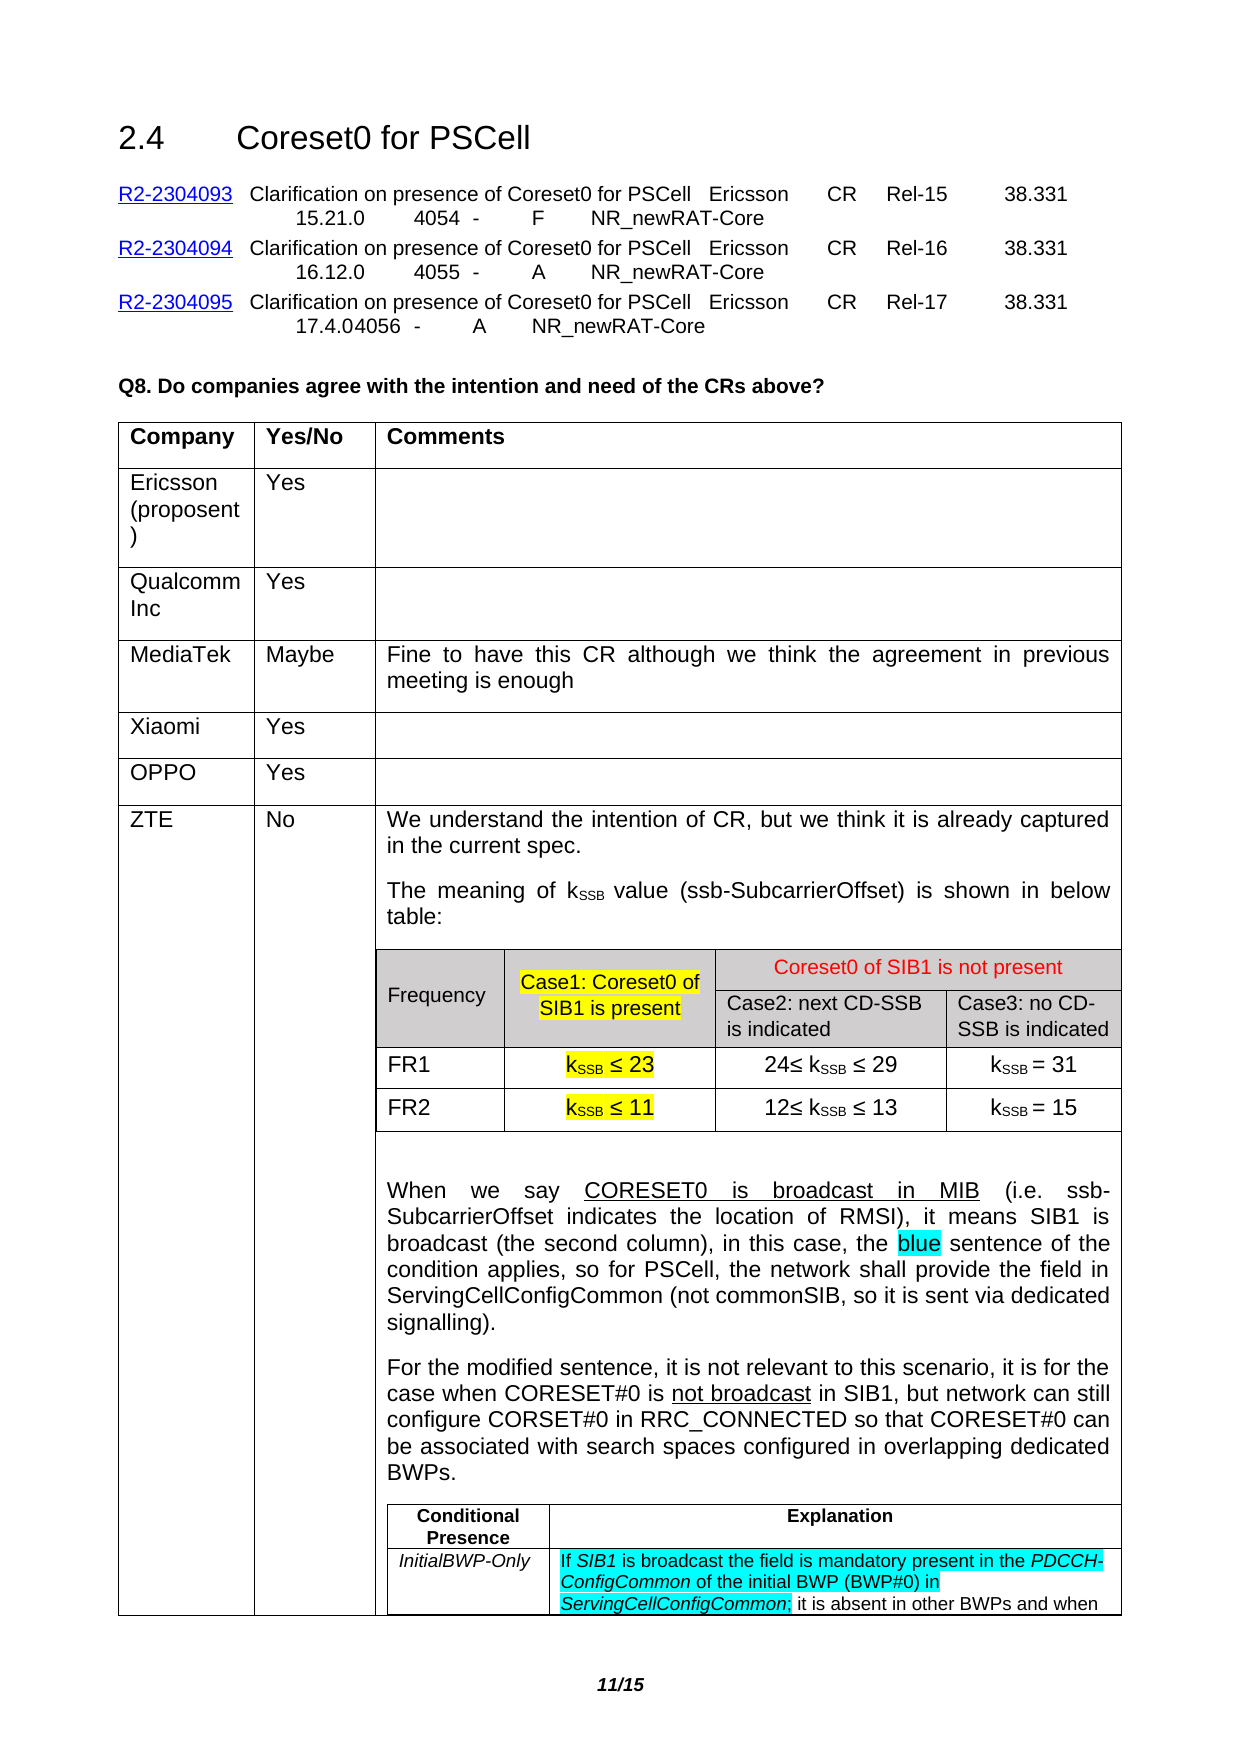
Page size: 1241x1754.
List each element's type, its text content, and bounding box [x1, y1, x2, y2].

table_cell [376, 568, 1121, 640]
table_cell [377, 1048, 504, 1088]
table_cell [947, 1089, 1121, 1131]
table_cell [376, 759, 1121, 804]
table_cell Yes [255, 713, 375, 758]
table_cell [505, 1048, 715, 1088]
subtitle 2.4 Coreset0 for PSCell [118, 118, 1122, 157]
table_cell Maybe [255, 641, 375, 712]
title R2-2304095 Clarification on presence of Coreset0 for PSCell Ericsson CR Rel-17 38.331 17.4.0 4056 - A NR_newRAT-Core [118, 290, 1122, 338]
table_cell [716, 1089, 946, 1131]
table_cell Ericsson (proposent) [119, 469, 254, 567]
table_cell Yes [255, 568, 375, 640]
title R2-2304094 Clarification on presence of Coreset0 for PSCell Ericsson CR Rel-16 38.331 16.12.0 4055 - A NR_newRAT-Core [118, 236, 1122, 284]
table_cell Xiaomi [119, 713, 254, 758]
table_cell MediaTek [119, 641, 254, 712]
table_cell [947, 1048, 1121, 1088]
table_cell Yes [255, 469, 375, 567]
table_cell [376, 469, 1121, 567]
table_cell Qualcomm Inc [119, 568, 254, 640]
table_cell Yes [255, 759, 375, 804]
table_header Comments [376, 423, 1121, 468]
table_header Company [119, 423, 254, 468]
table_cell No [255, 806, 375, 1615]
table_cell ZTE [119, 806, 254, 1615]
table_header Yes/No [255, 423, 375, 468]
table_cell Fine to have this CR although we think the agreement in previous meeting is enough [376, 641, 1121, 712]
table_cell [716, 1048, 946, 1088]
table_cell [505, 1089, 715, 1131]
table_cell OPPO [119, 759, 254, 804]
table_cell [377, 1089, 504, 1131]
text Q8. Do companies agree with the intention and need of the CRs above? [118, 374, 1122, 398]
title R2-2304093 Clarification on presence of Coreset0 for PSCell Ericsson CR Rel-15 38.331 15.21.0 4054 - F NR_newRAT-Core [118, 182, 1122, 229]
table_cell [376, 713, 1121, 758]
